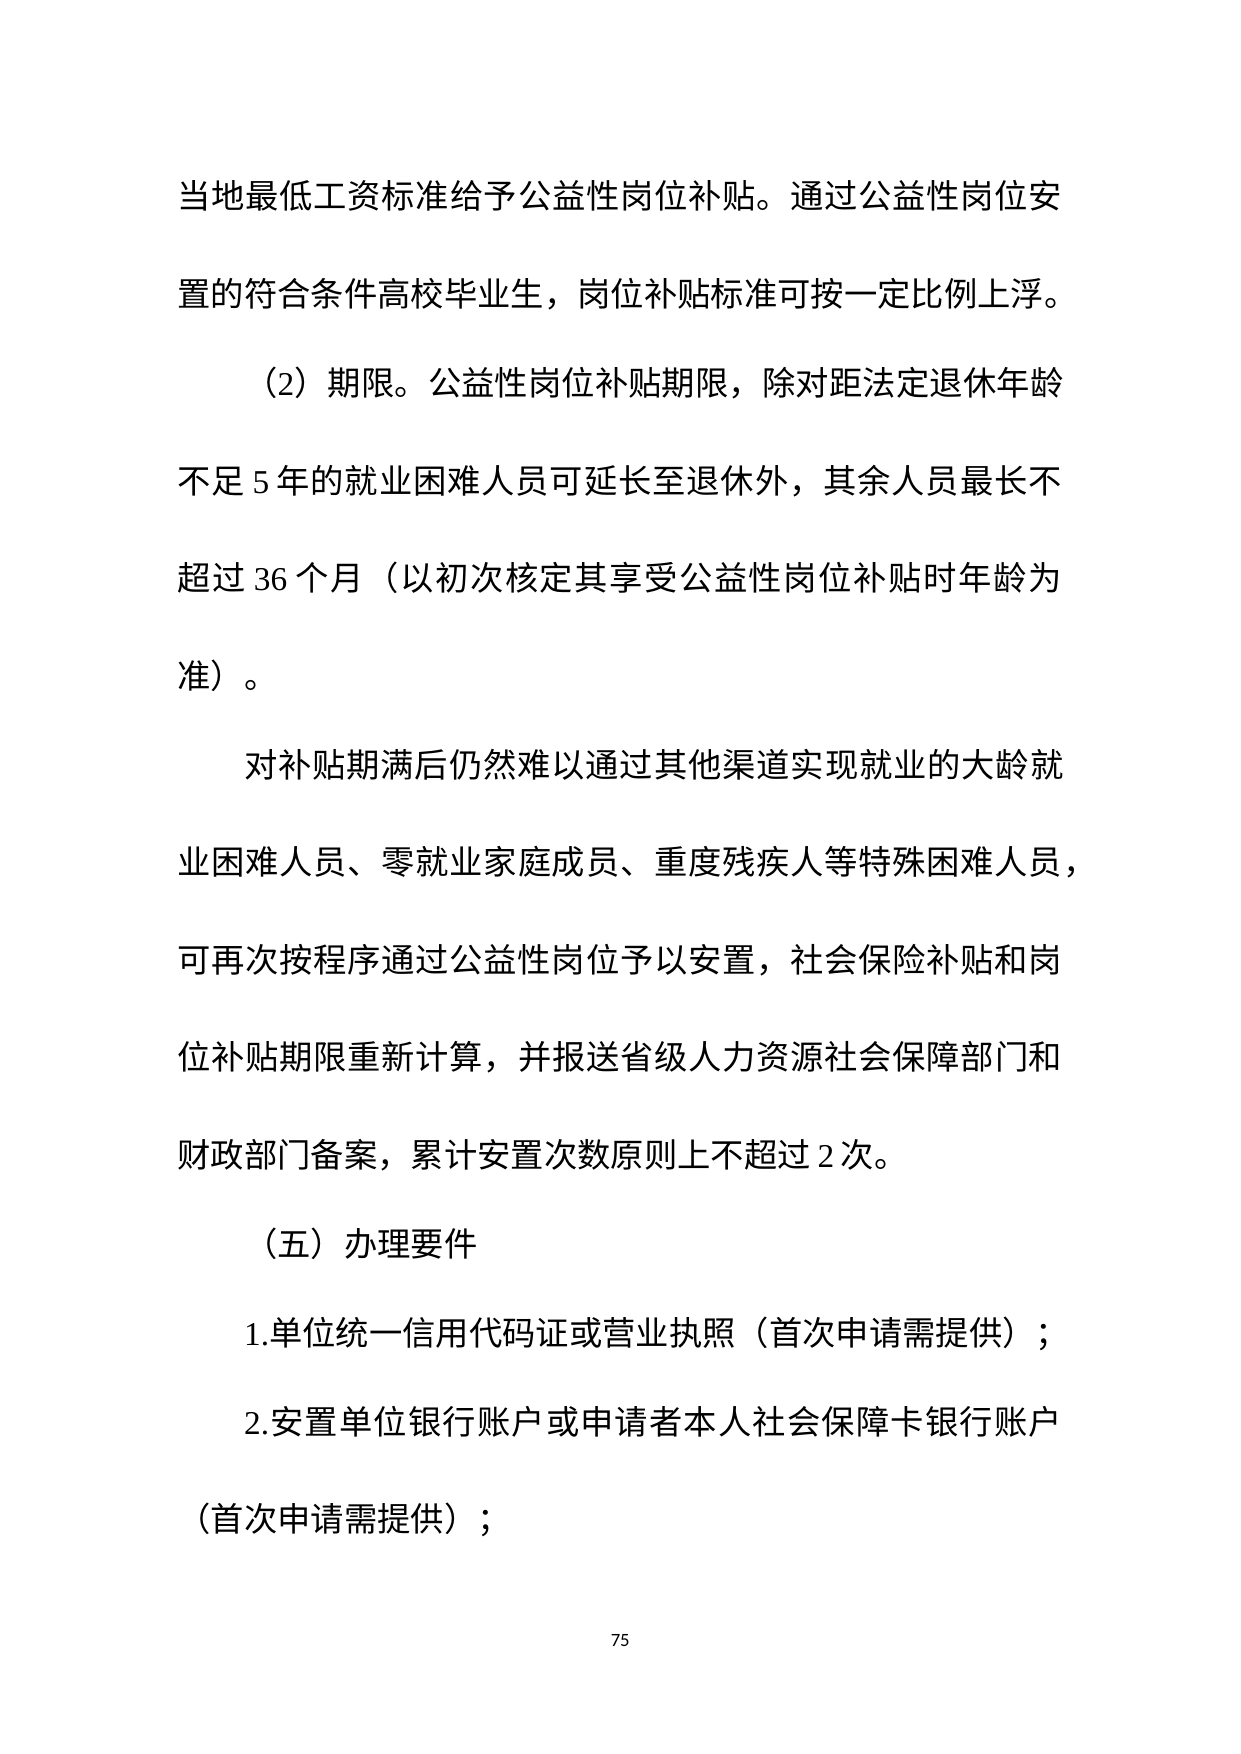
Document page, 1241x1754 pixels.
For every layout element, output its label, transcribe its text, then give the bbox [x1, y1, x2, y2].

text 对补贴期满后仍然难以通过其他渠道实现就业的大龄就业困难人员、零就业家庭成员、重度残疾人等特殊困难人员，可再次按程序通过公益性岗位予以安置，社会保险补贴和岗位补贴期限重新计算，并报送省级人力资源社会保障部门和财政部门备案，累计安置次数原则上不超过2次。 [177, 730, 1063, 1185]
text 1.单位统一信用代码证或营业执照（首次申请需提供）； [177, 1298, 1063, 1363]
text （五）办理要件 [177, 1209, 1063, 1274]
text （2）期限。公益性岗位补贴期限，除对距法定退休年龄不足5年的就业困难人员可延长至退休外，其余人员最长不超过36个月（以初次核定其享受公益性岗位补贴时年龄为准）。 [177, 348, 1063, 706]
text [177, 162, 1063, 324]
text 2.安置单位银行账户或申请者本人社会保障卡银行账户（首次申请需提供）； [177, 1387, 1063, 1550]
